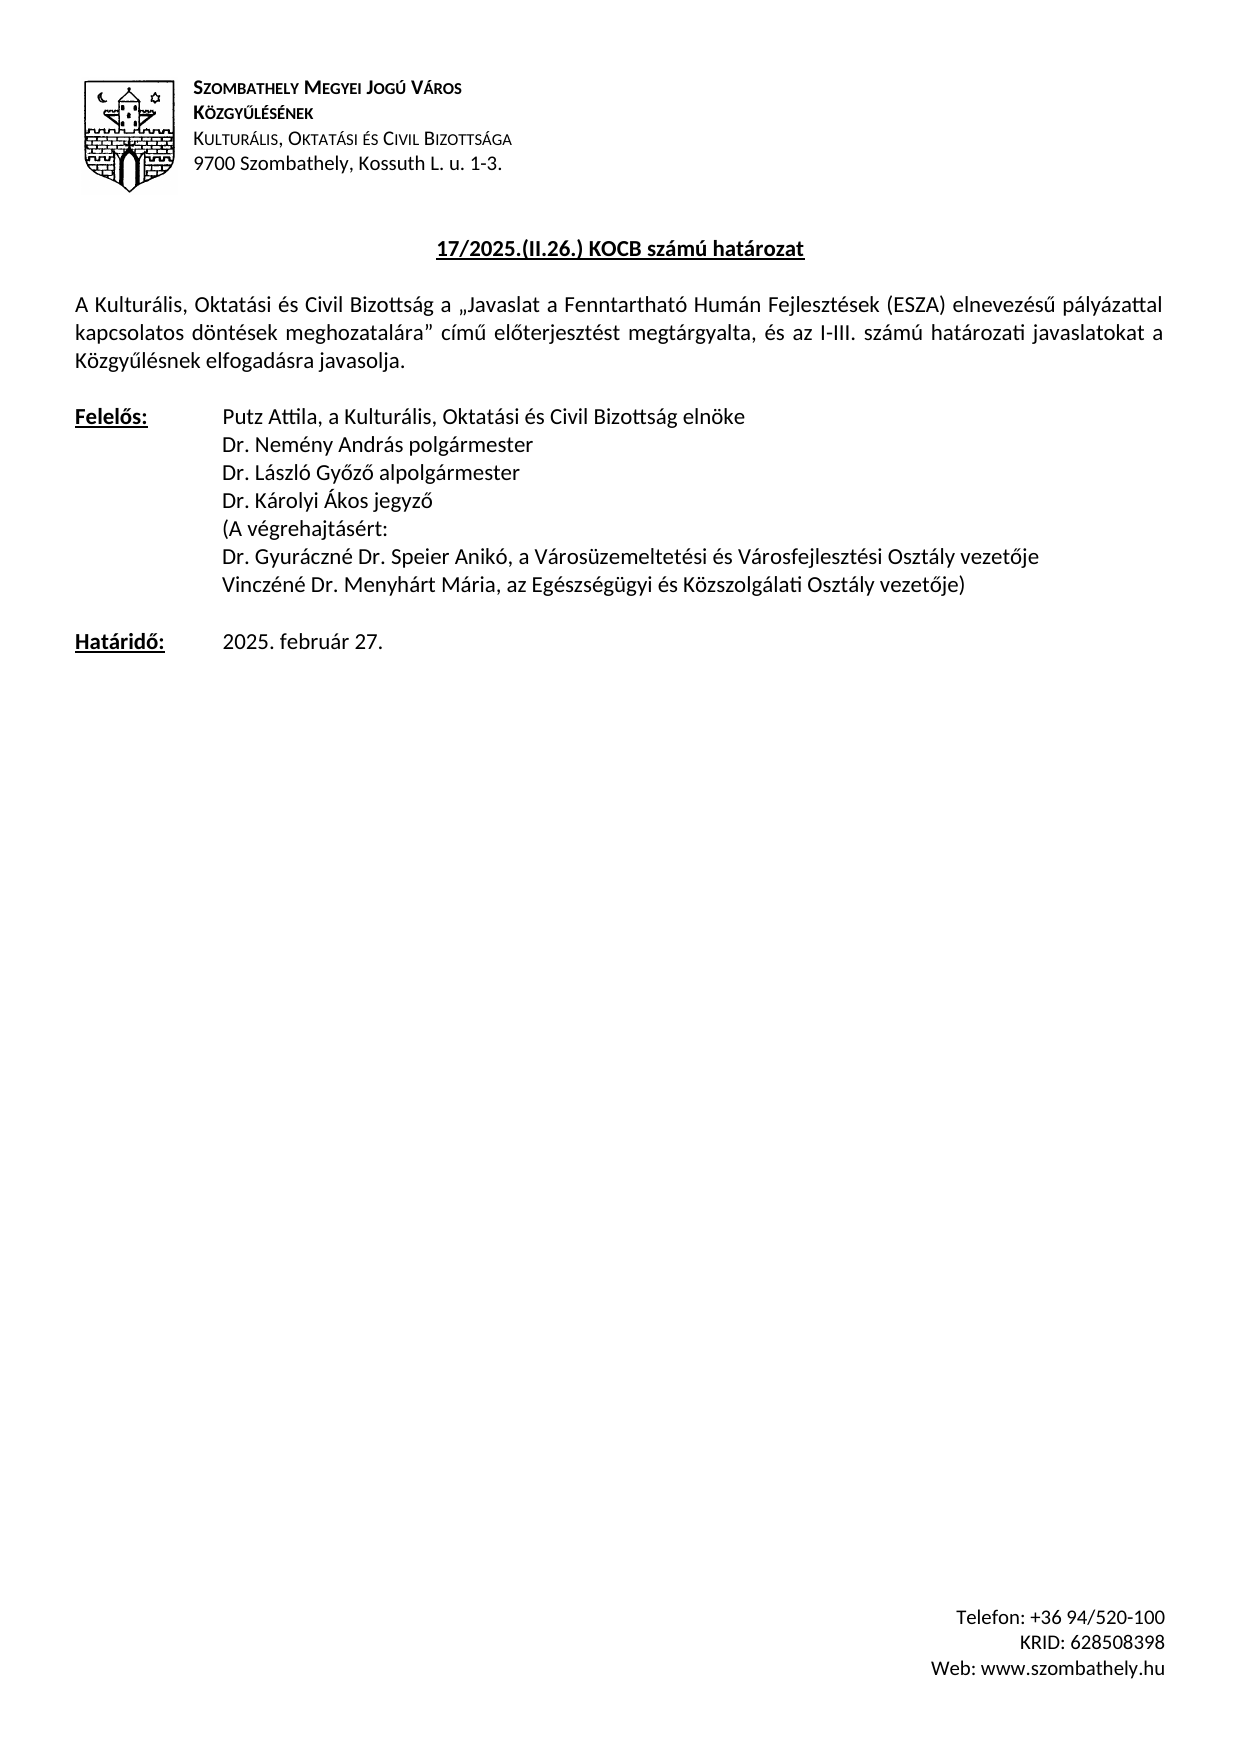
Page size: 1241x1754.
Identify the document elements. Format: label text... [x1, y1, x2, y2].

text Dr. Nemény András polgármester [222, 430, 1165, 458]
picture [81, 77, 179, 195]
text 17/2025.(II.26.) KOCB számú határozat [75, 234, 1165, 262]
text Határidő: 2025. február 27. [75, 627, 1165, 655]
text Dr. László Győző alpolgármester [75, 458, 1165, 486]
text Vinczéné Dr. Menyhárt Mária, az Egészségügyi és Közszolgálati Osztály vezetője) [222, 570, 1165, 598]
text (A végrehajtásért: [75, 514, 1165, 542]
text A Kulturális, Oktatási és Civil Bizottság a „Javaslat a Fenntartható Humán Fejlesztések (ESZA) elnevezésű pályázattal kapcsolatos döntések meghozatalára” című előterjesztést megtárgyalta, és az I-III. számú határozati javaslatokat a Közgyűlésnek elfogadásra javasolja. [75, 290, 1165, 374]
text Dr. Károlyi Ákos jegyző [75, 486, 1165, 514]
text Felelős: Putz Attila, a Kulturális, Oktatási és Civil Bizottság elnöke [75, 402, 1165, 430]
text Dr. Gyuráczné Dr. Speier Anikó, a Városüzemeltetési és Városfejlesztési Osztály vezetője [75, 542, 1165, 570]
